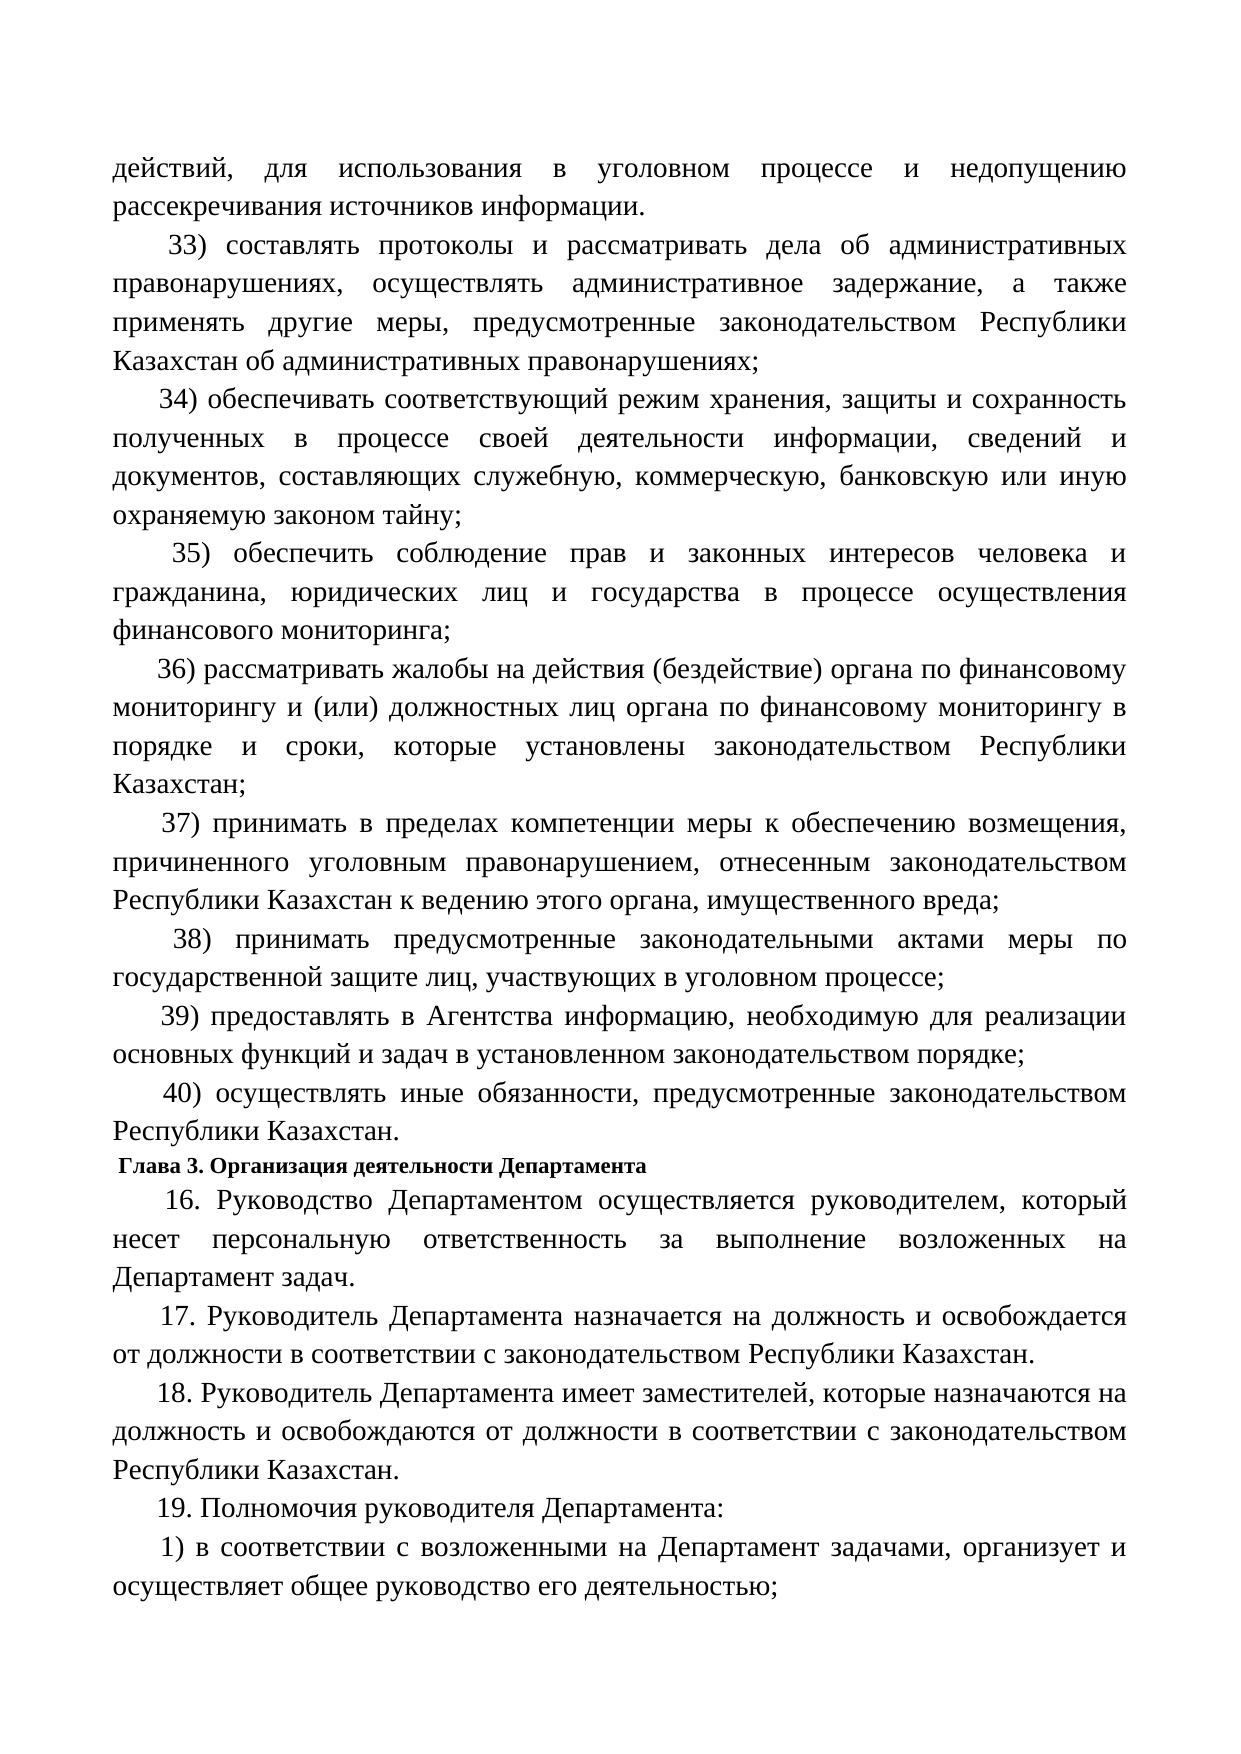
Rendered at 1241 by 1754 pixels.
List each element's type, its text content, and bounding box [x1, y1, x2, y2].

text 16. Руководство Департаментом осуществляется руководителем, который несет персональную ответственность за выполнение возложенных на Департамент задач. [112, 1182, 1128, 1293]
text 38) принимать предусмотренные законодательными актами меры по государственной защите лиц, участвующих в уголовном процессе; [112, 921, 1128, 993]
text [112, 150, 1128, 222]
text 35) обеспечить соблюдение прав и законных интересов человека и гражданина, юридических лиц и государства в процессе осуществления финансового мониторинга; [112, 535, 1128, 646]
text 37) принимать в пределах компетенции меры к обеспечению возмещения, причиненного уголовным правонарушением, отнесенным законодательством Республики Казахстан к ведению этого органа, имущественного вреда; [112, 805, 1128, 916]
text 39) предоставлять в Агентства информацию, необходимую для реализации основных функций и задач в установленном законодательством порядке; [112, 998, 1128, 1070]
text 36) рассматривать жалобы на действия (бездействие) органа по финансовому мониторингу и (или) должностных лиц органа по финансовому мониторингу в порядке и сроки, которые установлены законодательством Республики Казахстан; [112, 651, 1128, 800]
text 17. Руководитель Департамента назначается на должность и освобождается от должности в соответствии с законодательством Республики Казахстан. [112, 1298, 1128, 1370]
text Глава 3. Организация деятельности Департамента [112, 1152, 1128, 1178]
text 19. Полномочия руководителя Департамента: [112, 1491, 1128, 1524]
text 34) обеспечивать соответствующий режим хранения, защиты и сохранность полученных в процессе своей деятельности информации, сведений и документов, составляющих служебную, коммерческую, банковскую или иную охраняемую законом тайну; [112, 381, 1128, 530]
text 18. Руководитель Департамента имеет заместителей, которые назначаются на должность и освобождаются от должности в соответствии с законодательством Республики Казахстан. [112, 1375, 1128, 1486]
text 1) в соответствии с возложенными на Департамент задачами, организует и осуществляет общее руководство его деятельностью; [112, 1529, 1128, 1601]
text 33) составлять протоколы и рассматривать дела об административных правонарушениях, осуществлять административное задержание, а также применять другие меры, предусмотренные законодательством Республики Казахстан об административных правонарушениях; [112, 227, 1128, 376]
text 40) осуществлять иные обязанности, предусмотренные законодательством Республики Казахстан. [112, 1075, 1128, 1147]
